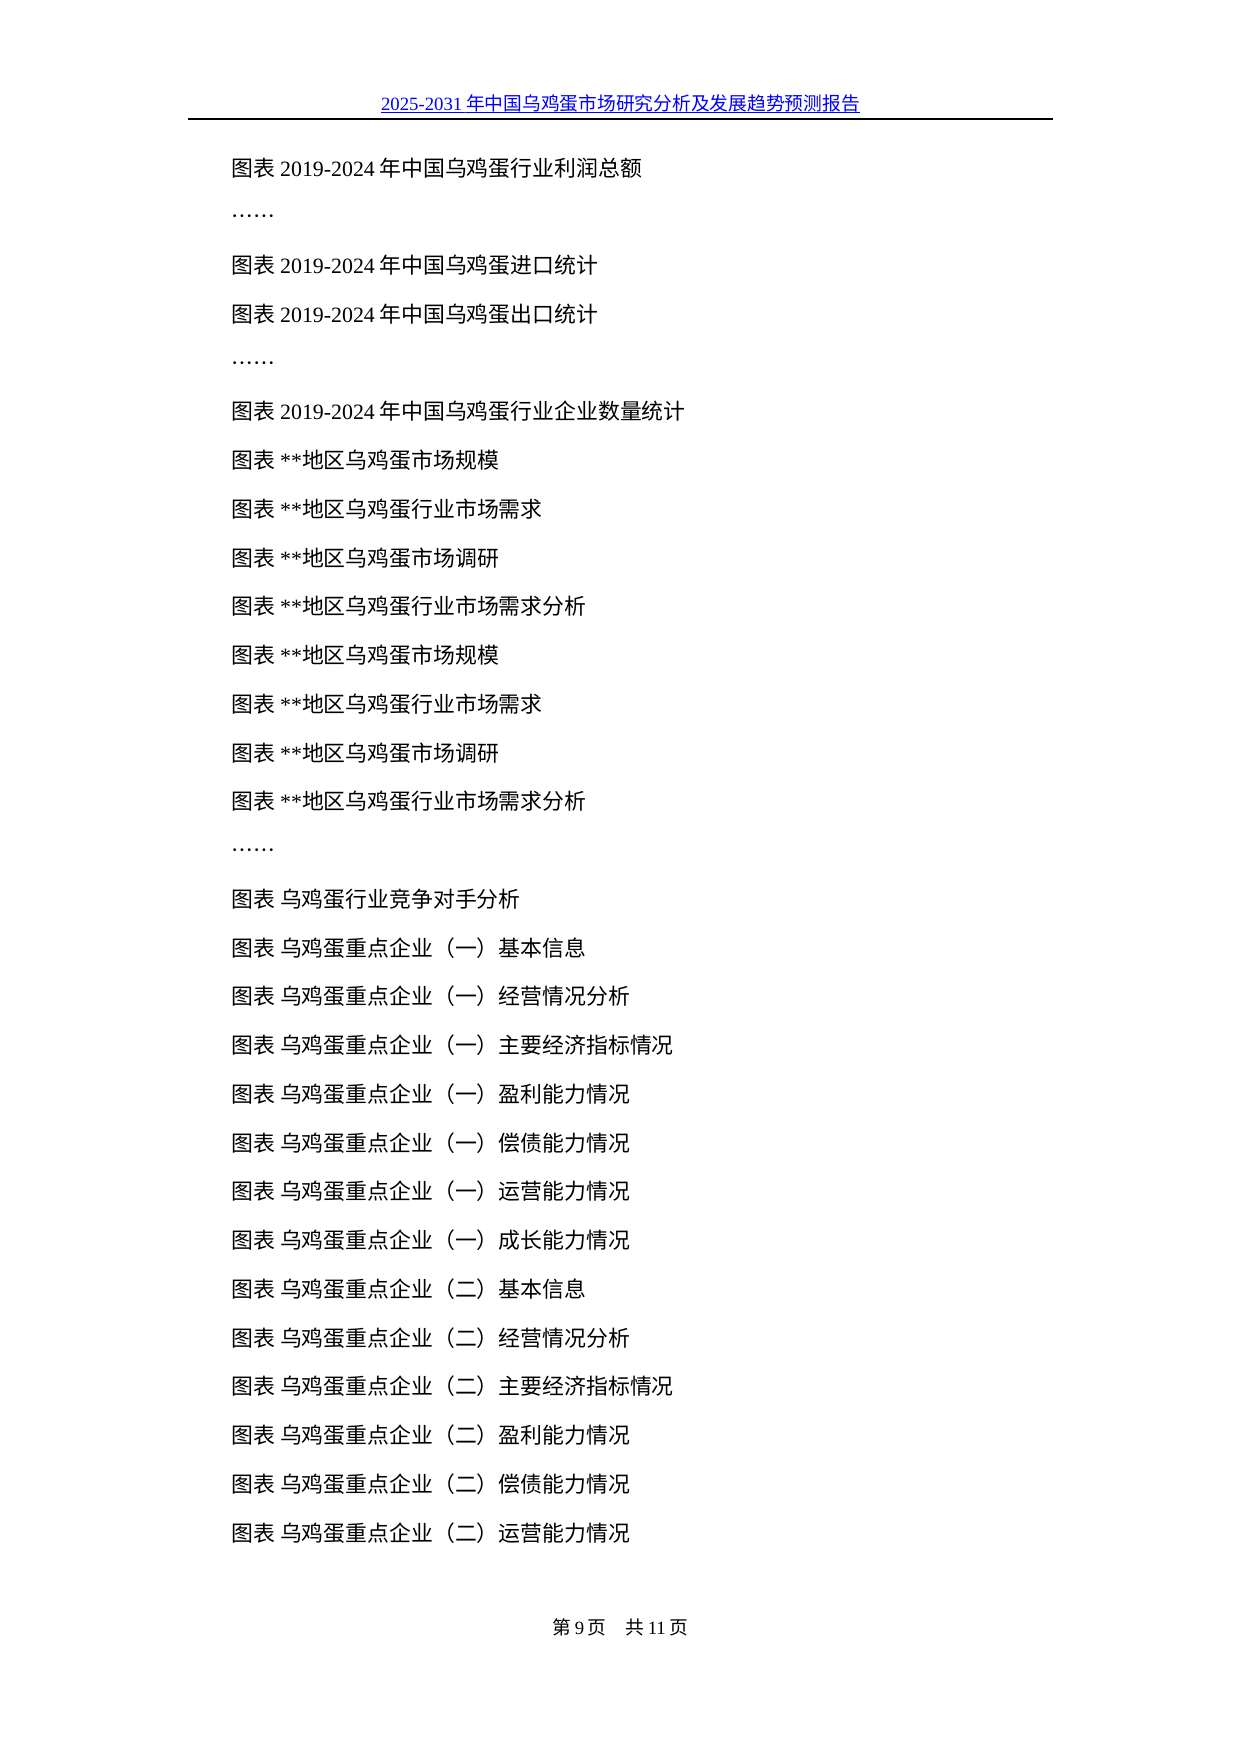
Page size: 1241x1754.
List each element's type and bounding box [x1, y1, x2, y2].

text [187, 150, 1053, 1548]
